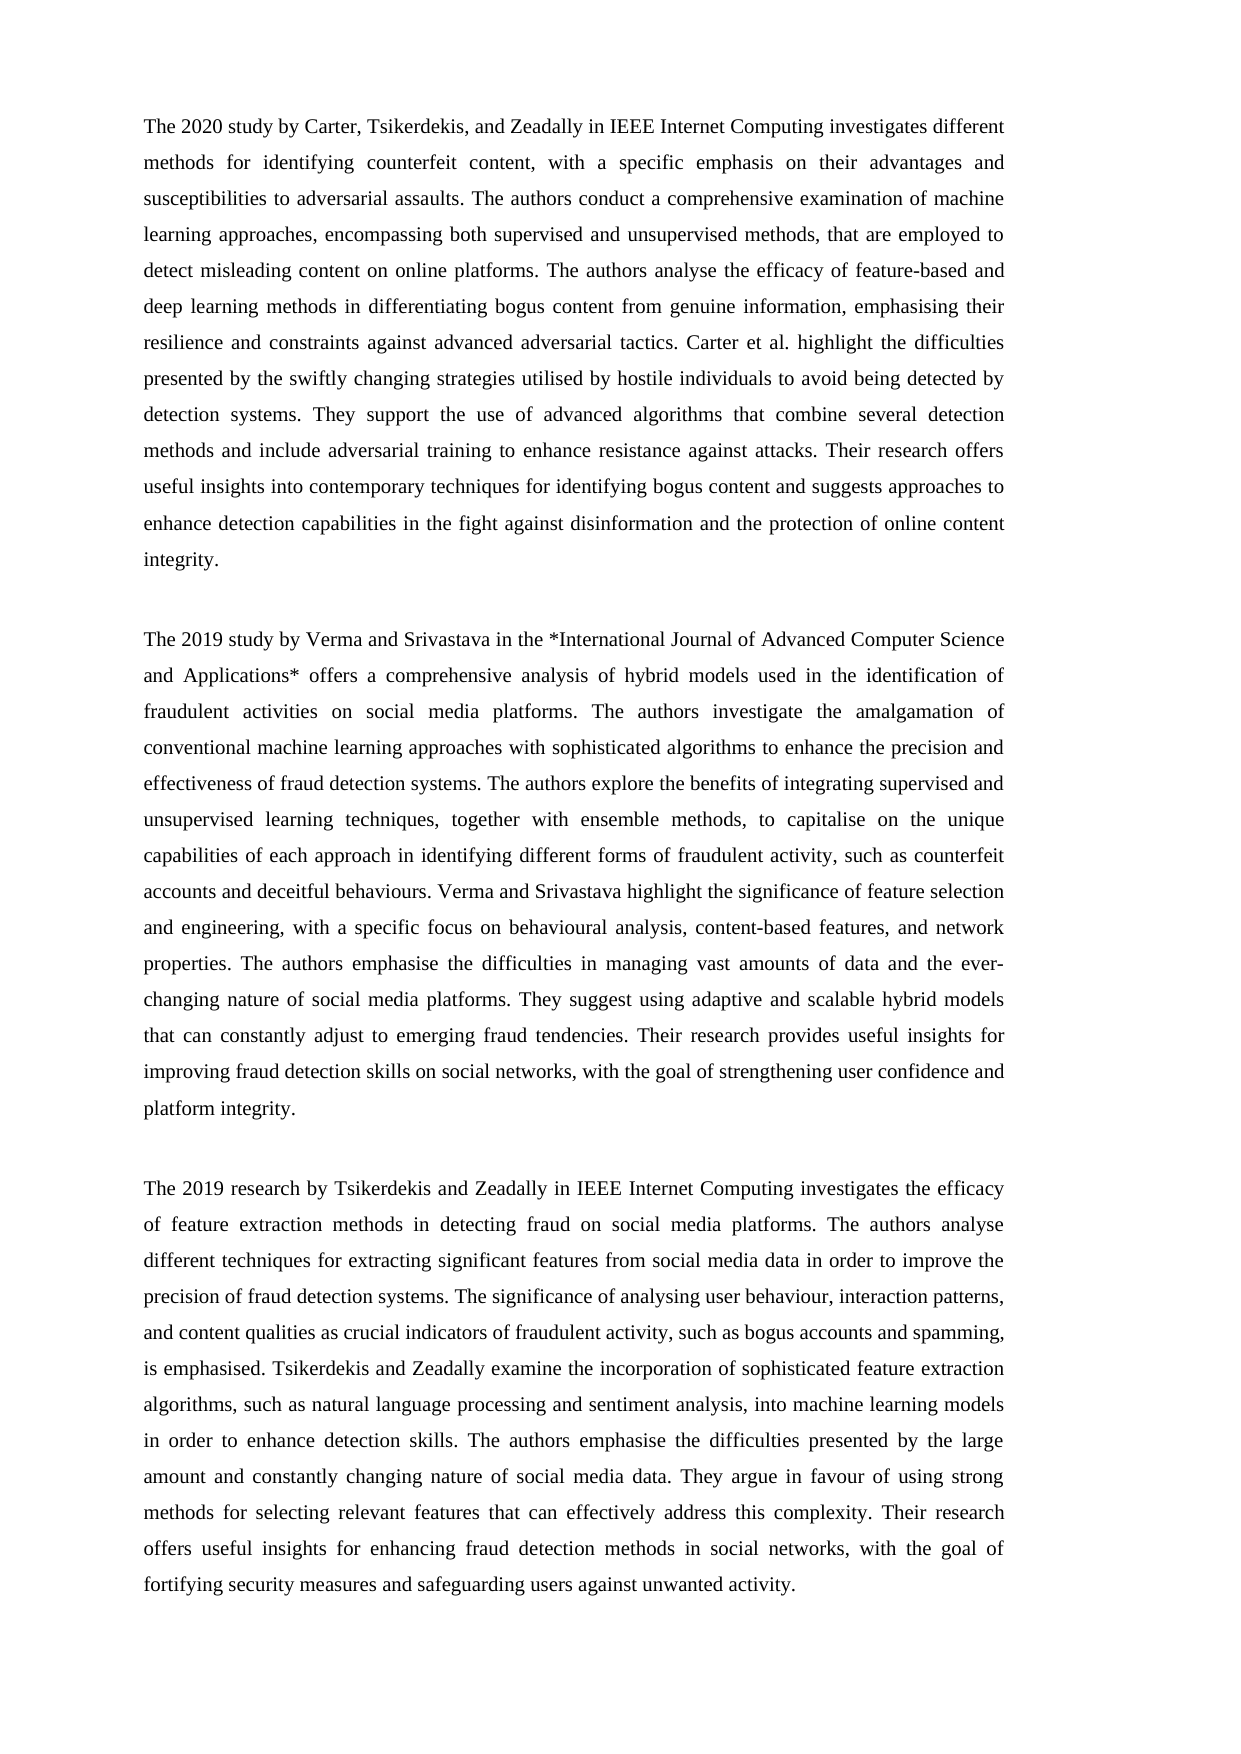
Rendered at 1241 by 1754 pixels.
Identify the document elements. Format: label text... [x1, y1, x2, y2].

text The 2019 research by Tsikerdekis and Zeadally in IEEE Internet Computing investigates the efficacy of feature extraction methods in detecting fraud on social media platforms. The authors analyse different techniques for extracting significant features from social media data in order to improve the precision of fraud detection systems. The significance of analysing user behaviour, interaction patterns, and content qualities as crucial indicators of fraudulent activity, such as bogus accounts and spamming, is emphasised. Tsikerdekis and Zeadally examine the incorporation of sophisticated feature extraction algorithms, such as natural language processing and sentiment analysis, into machine learning models in order to enhance detection skills. The authors emphasise the difficulties presented by the large amount and constantly changing nature of social media data. They argue in favour of using strong methods for selecting relevant features that can effectively address this complexity. Their research offers useful insights for enhancing fraud detection methods in social networks, with the goal of fortifying security measures and safeguarding users against unwanted activity. [143, 1176, 1006, 1596]
text The 2019 study by Verma and Srivastava in the *International Journal of Advanced Computer Science and Applications* offers a comprehensive analysis of hybrid models used in the identification of fraudulent activities on social media platforms. The authors investigate the amalgamation of conventional machine learning approaches with sophisticated algorithms to enhance the precision and effectiveness of fraud detection systems. The authors explore the benefits of integrating supervised and unsupervised learning techniques, together with ensemble methods, to capitalise on the unique capabilities of each approach in identifying different forms of fraudulent activity, such as counterfeit accounts and deceitful behaviours. Verma and Srivastava highlight the significance of feature selection and engineering, with a specific focus on behavioural analysis, content-based features, and network properties. The authors emphasise the difficulties in managing vast amounts of data and the ever-changing nature of social media platforms. They suggest using adaptive and scalable hybrid models that can constantly adjust to emerging fraud tendencies. Their research provides useful insights for improving fraud detection skills on social networks, with the goal of strengthening user confidence and platform integrity. [143, 627, 1006, 1119]
text The 2020 study by Carter, Tsikerdekis, and Zeadally in IEEE Internet Computing investigates different methods for identifying counterfeit content, with a specific emphasis on their advantages and susceptibilities to adversarial assaults. The authors conduct a comprehensive examination of machine learning approaches, encompassing both supervised and unsupervised methods, that are employed to detect misleading content on online platforms. The authors analyse the efficacy of feature-based and deep learning methods in differentiating bogus content from genuine information, emphasising their resilience and constraints against advanced adversarial tactics. Carter et al. highlight the difficulties presented by the swiftly changing strategies utilised by hostile individuals to avoid being detected by detection systems. They support the use of advanced algorithms that combine several detection methods and include adversarial training to enhance resistance against attacks. Their research offers useful insights into contemporary techniques for identifying bogus content and suggests approaches to enhance detection capabilities in the fight against disinformation and the protection of online content integrity. [143, 114, 1006, 571]
